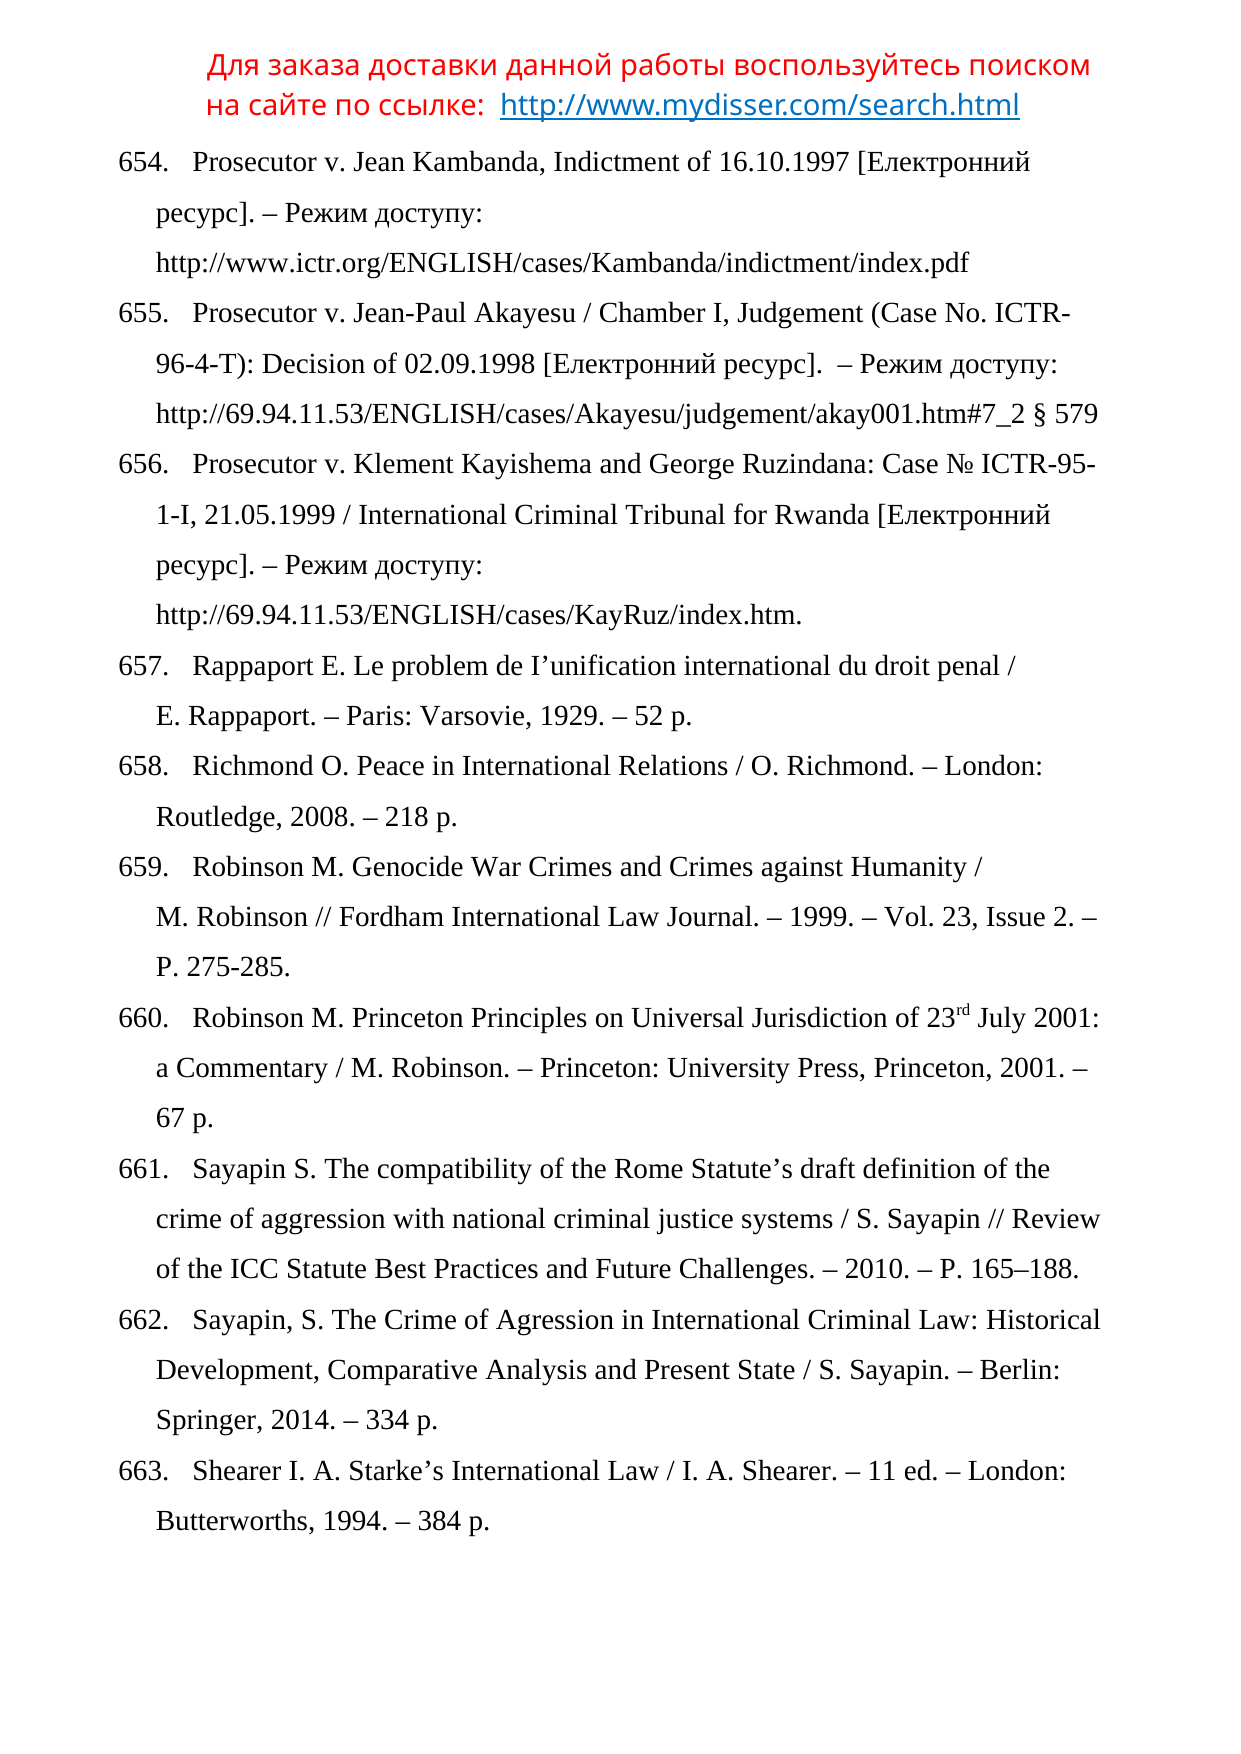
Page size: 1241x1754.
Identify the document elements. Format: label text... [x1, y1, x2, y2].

list Shearer I. A. Starke’s International Law / I. A. Shearer. – 11 ed. – London: Butterworths, 1994. – 384 p. [118, 1453, 1107, 1537]
list Robinson M. Genocide War Crimes and Crimes against Humanity / M. Robinson // Fordham International Law Journal. – 1999. – Vol. 23, Issue 2. – P. 275-285. [118, 849, 1107, 983]
list Robinson M. Princeton Principles on Universal Jurisdiction of 23rd July 2001: a Commentary / M. Robinson. – Princeton: University Press, Princeton, 2001. – 67 p. [118, 1000, 1107, 1134]
list Prosecutor v. Jean Kambanda, Indictment of 16.10.1997 [Електронний ресурс]. – Режим доступу: http://www.ictr.org/ENGLISH/cases/Kambanda/indictment/index.pdf [118, 144, 1107, 279]
list Prosecutor v. Jean-Paul Akayesu / Chamber I, Judgement (Case No. ICTR-96-4-T): Decision of 02.09.1998 [Електронний ресурс]. – Режим доступу: http://69.94.11.53/ENGLISH/cases/Akayesu/judgement/akay001.htm#7_2 § 579 [118, 296, 1107, 430]
list Prosecutor v. Klement Kayishema and George Ruzindana: Case № ICTR-95-1-I, 21.05.1999 / International Criminal Tribunal for Rwanda [Електронний ресурс]. – Режим доступу: http://69.94.11.53/ENGLISH/cases/KayRuz/index.htm. [118, 446, 1107, 631]
list Richmond O. Peace in International Relations / O. Richmond. – London: Routledge, 2008. – 218 p. [118, 748, 1107, 832]
list Sayapin, S. The Crime of Agression in International Criminal Law: Historical Development, Comparative Analysis and Present State / S. Sayapin. – Berlin: Springer, 2014. – 334 p. [118, 1302, 1107, 1436]
list Rappaport E. Le problem de I’unification international du droit penal / E. Rappaport. – Paris: Varsovie, 1929. – 52 p. [118, 648, 1107, 732]
list Sayapin S. The compatibility of the Rome Statute’s draft definition of the crime of aggression with national criminal justice systems / S. Sayapin // Review of the ICC Statute Best Practices and Future Challenges. – 2010. – P. 165–188. [118, 1151, 1107, 1285]
